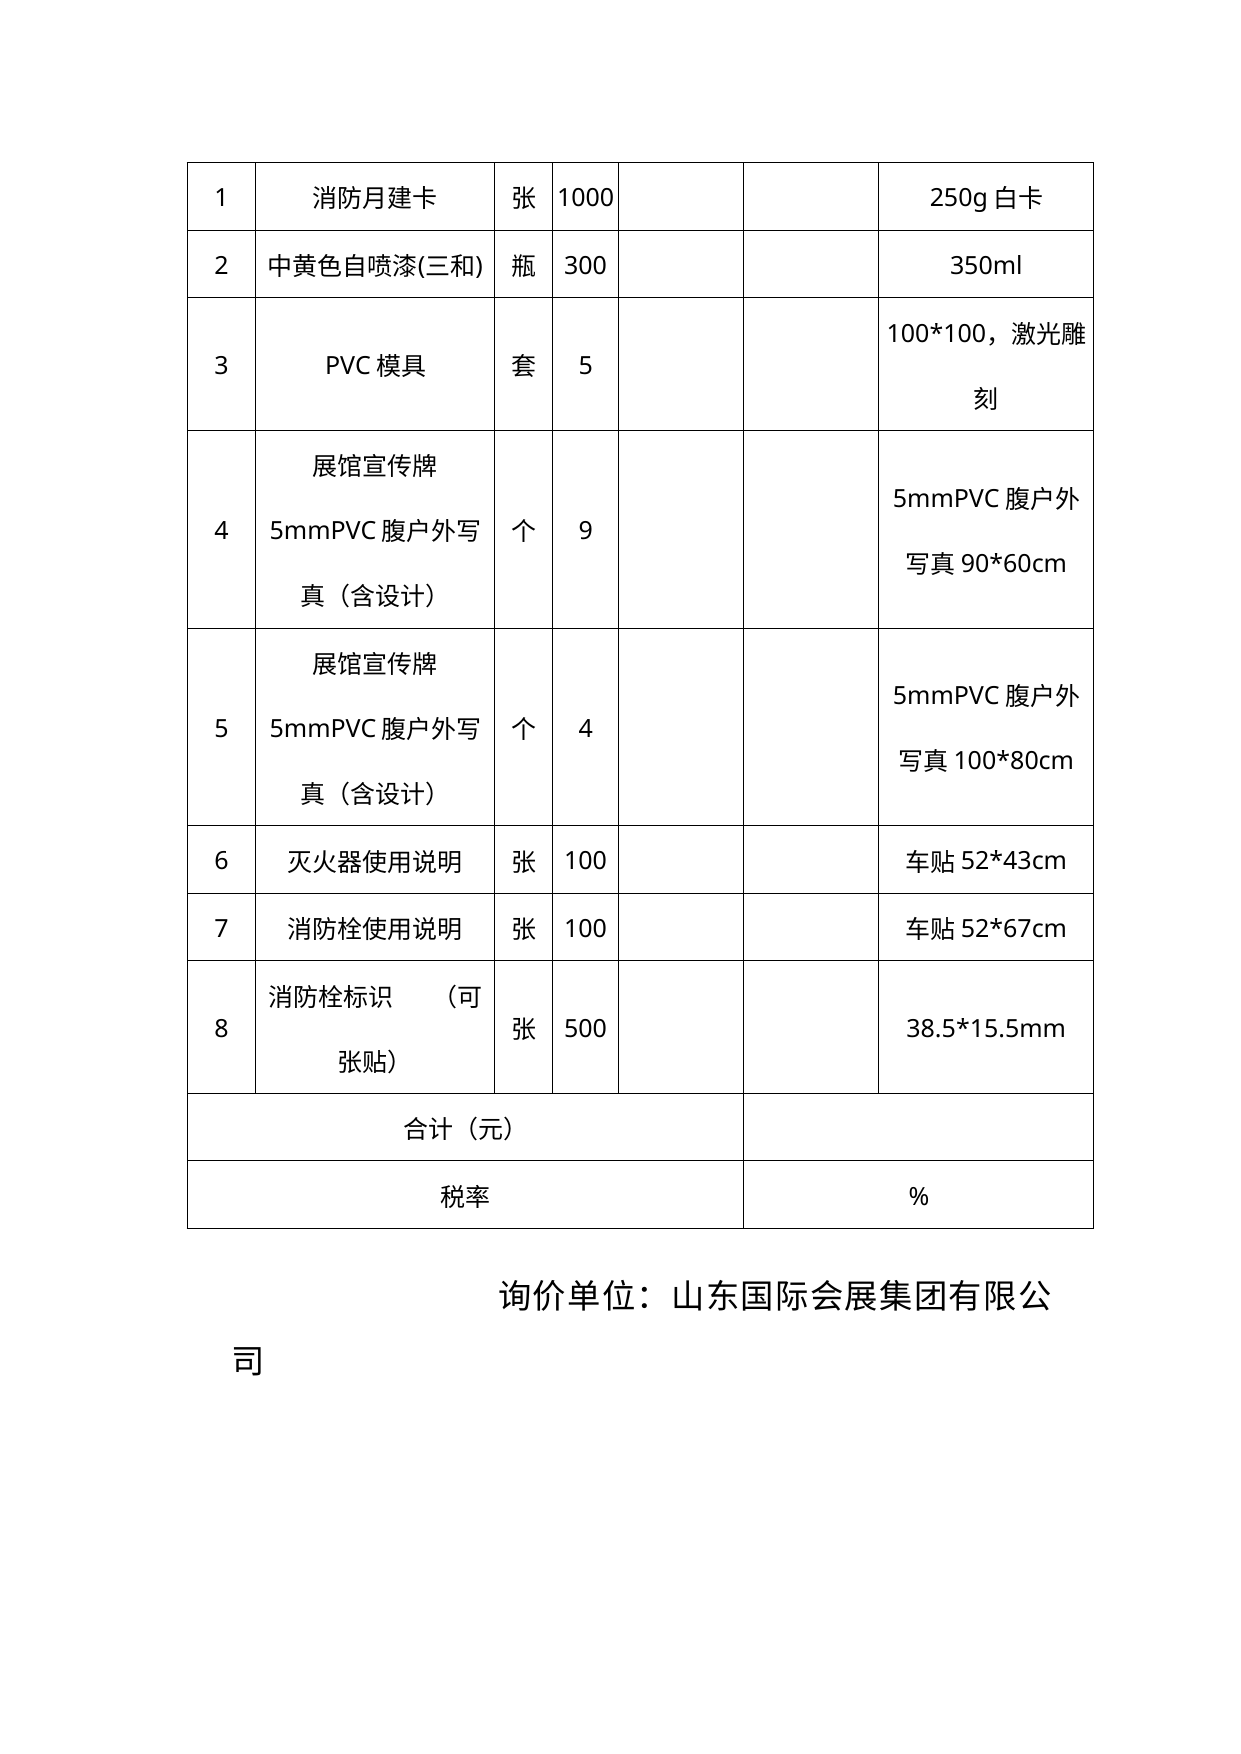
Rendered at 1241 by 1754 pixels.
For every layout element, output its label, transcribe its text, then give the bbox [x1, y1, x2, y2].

table_cell 税率 [188, 1161, 743, 1228]
table_cell 350ml [879, 231, 1093, 297]
table_cell 1000 [553, 163, 618, 229]
table_cell 5mmPVC腹户外写真100*80cm [879, 629, 1093, 825]
table_cell 2 [188, 231, 255, 297]
table_cell [744, 298, 878, 430]
table_cell 张 [495, 826, 552, 893]
text 询价单位：山东国际会展集团有限公司 [231, 1262, 1053, 1392]
table_cell 消防月建卡 [256, 163, 494, 229]
table_cell 消防栓使用说明 [256, 894, 494, 960]
table_cell [744, 231, 878, 297]
table_cell [619, 629, 743, 825]
table_cell [744, 431, 878, 627]
table_cell 套 [495, 298, 552, 430]
table_cell [619, 961, 743, 1093]
table_cell 100 [553, 894, 618, 960]
table_cell [619, 431, 743, 627]
table_cell 1 [188, 163, 255, 229]
table_cell [619, 826, 743, 893]
table_cell 500 [553, 961, 618, 1093]
table_cell [744, 894, 878, 960]
table_cell [619, 298, 743, 430]
table_cell 个 [495, 431, 552, 627]
table_cell [744, 961, 878, 1093]
table_cell 瓶 [495, 231, 552, 297]
table_cell 38.5*15.5mm [879, 961, 1093, 1093]
table_cell [744, 163, 878, 229]
table_cell 9 [553, 431, 618, 627]
table_cell 消防栓标识 （可张贴） [256, 961, 494, 1093]
table_cell 6 [188, 826, 255, 893]
table_cell [744, 629, 878, 825]
table_cell 灭火器使用说明 [256, 826, 494, 893]
table_cell 5 [188, 629, 255, 825]
table_cell 展馆宣传牌5mmPVC腹户外写真（含设计） [256, 431, 494, 627]
table_cell 5 [553, 298, 618, 430]
table_cell 张 [495, 894, 552, 960]
table_cell 张 [495, 163, 552, 229]
table_cell 8 [188, 961, 255, 1093]
table_cell 7 [188, 894, 255, 960]
table_cell 100 [553, 826, 618, 893]
table_cell 车贴52*43cm [879, 826, 1093, 893]
table_cell 300 [553, 231, 618, 297]
table_cell 合计（元） [188, 1094, 743, 1160]
table_cell [619, 231, 743, 297]
table_cell 个 [495, 629, 552, 825]
table_cell 中黄色自喷漆(三和) [256, 231, 494, 297]
table_cell 4 [188, 431, 255, 627]
table_cell 5mmPVC腹户外写真90*60cm [879, 431, 1093, 627]
table_cell 张 [495, 961, 552, 1093]
table_cell 车贴52*67cm [879, 894, 1093, 960]
table_cell [619, 894, 743, 960]
table_cell [744, 1094, 1093, 1160]
table_cell % [744, 1161, 1093, 1228]
table_cell 4 [553, 629, 618, 825]
table_cell 100*100，激光雕刻 [879, 298, 1093, 430]
table_cell [619, 163, 743, 229]
table_cell 展馆宣传牌5mmPVC腹户外写真（含设计） [256, 629, 494, 825]
table_cell 3 [188, 298, 255, 430]
table_cell [744, 826, 878, 893]
table_cell 250g白卡 [879, 163, 1093, 229]
table_cell PVC模具 [256, 298, 494, 430]
